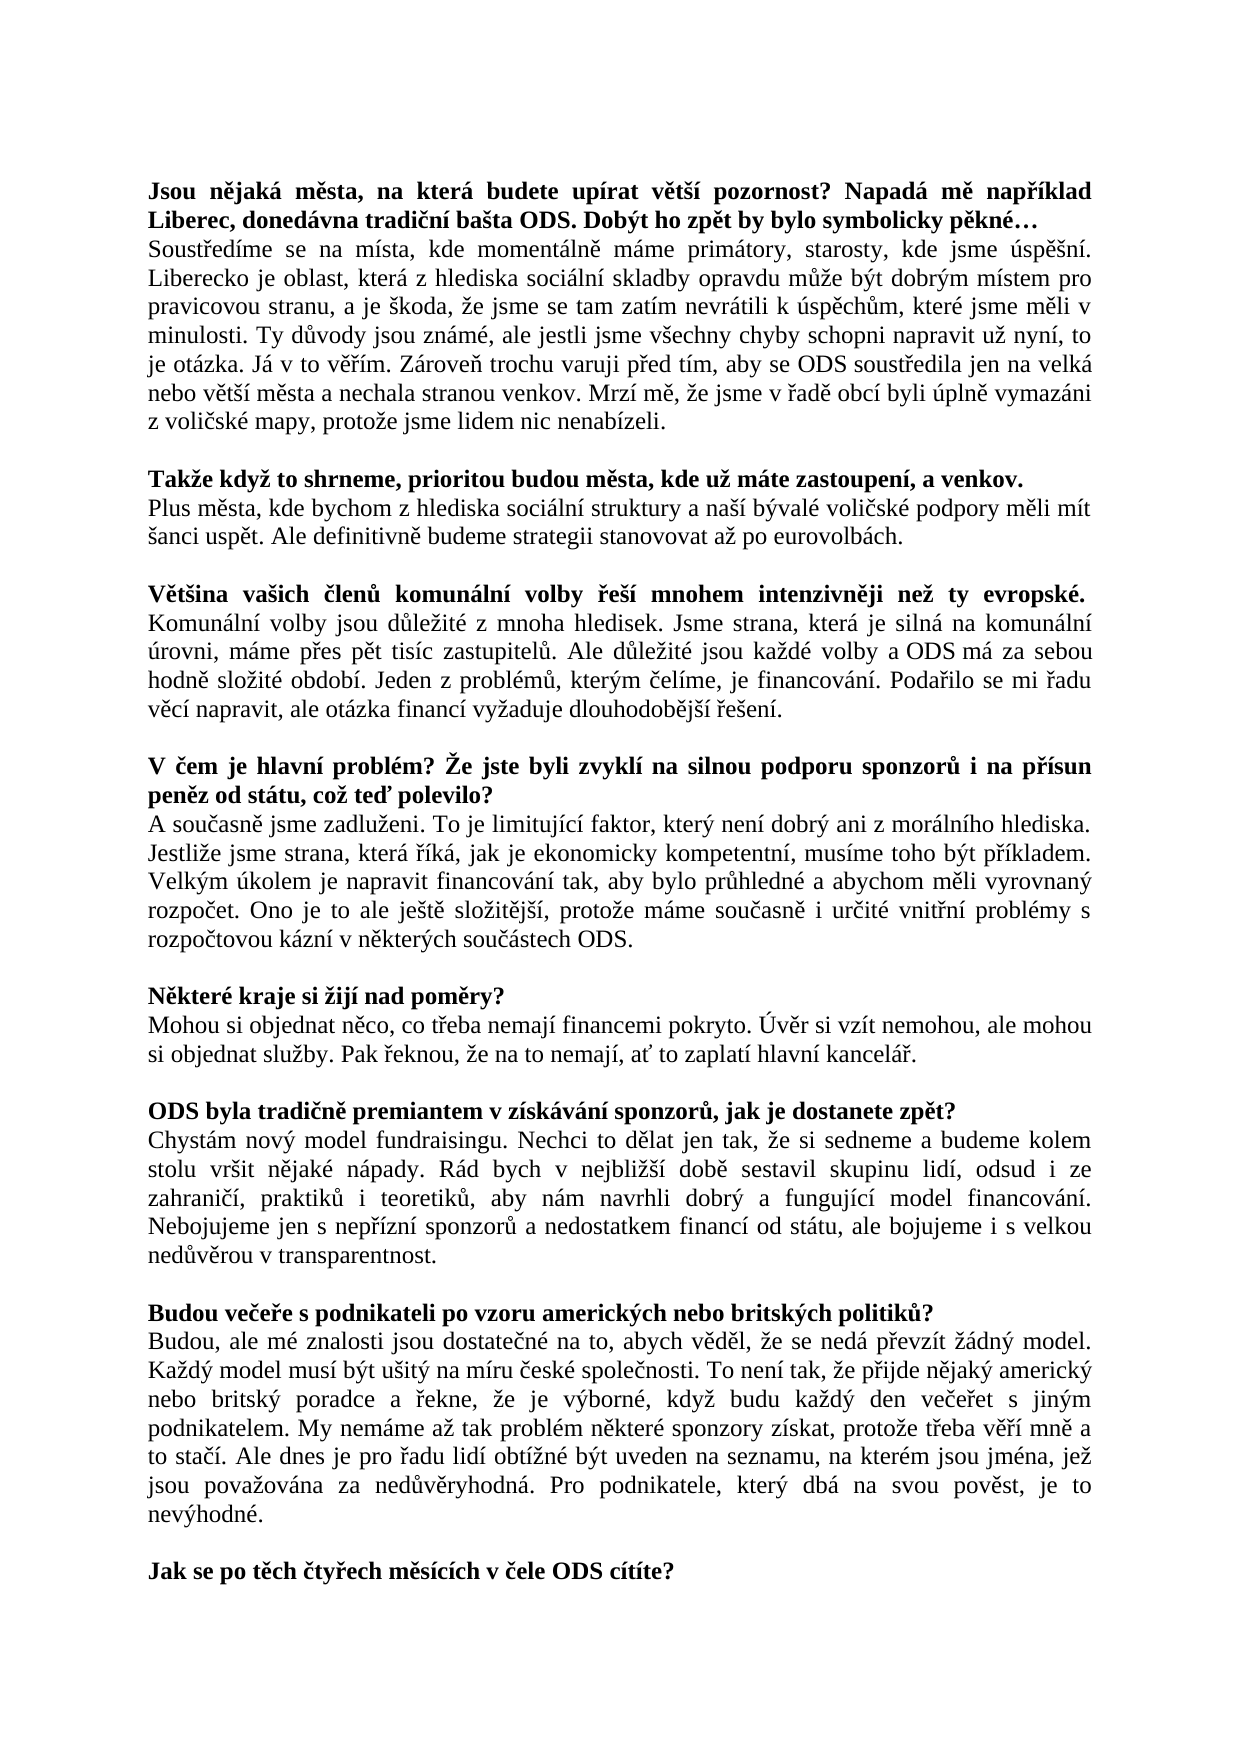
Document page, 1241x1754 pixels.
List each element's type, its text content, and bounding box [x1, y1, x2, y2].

text Některé kraje si žijí nad poměry? [148, 953, 1093, 1010]
text Plus města, kde bychom z hlediska sociální struktury a naší bývalé voličské podpory měli mít šanci uspět. Ale definitivně budeme strategii stanovovat až po eurovolbách. [148, 493, 1093, 550]
text Budou, ale mé znalosti jsou dostatečné na to, abych věděl, že se nedá převzít žádný model. Každý model musí být ušitý na míru české společnosti. To není tak, že přijde nějaký americký nebo britský poradce a řekne, že je výborné, když budu každý den večeřet s jiným podnikatelem. My nemáme až tak problém některé sponzory získat, protože třeba věří mně a to stačí. Ale dnes je pro řadu lidí obtížné být uveden na seznamu, na kterém jsou jména, jež jsou považována za nedůvěryhodná. Pro podnikatele, který dbá na svou pověst, je to nevýhodné. Jak se po těch čtyřech měsících v čele ODS cítíte? [148, 1326, 1093, 1585]
text Chystám nový model fundraisingu. Nechci to dělat jen tak, že si sedneme a budeme kolem stolu vršit nějaké nápady. Rád bych v nejbližší době sestavil skupinu lidí, odsud i ze zahraničí, praktiků i teoretiků, aby nám navrhli dobrý a fungující model financování. Nebojujeme jen s nepřízní sponzorů a nedostatkem financí od státu, ale bojujeme i s velkou nedůvěrou v transparentnost. [148, 1125, 1093, 1269]
text Jsou nějaká města, na která budete upírat větší pozornost? Napadá mě například Liberec, donedávna tradiční bašta ODS. Dobýt ho zpět by bylo symbolicky pěkné… [148, 176, 1093, 234]
text V čem je hlavní problém? Že jste byli zvyklí na silnou podporu sponzorů i na přísun peněz od státu, což teď polevilo? [148, 723, 1093, 809]
text Budou večeře s podnikateli po vzoru amerických nebo britských politiků? [148, 1269, 1093, 1326]
text Mohou si objednat něco, co třeba nemají financemi pokryto. Úvěr si vzít nemohou, ale mohou si objednat služby. Pak řeknou, že na to nemají, ať to zaplatí hlavní kancelář. [148, 1010, 1093, 1068]
text Soustředíme se na místa, kde momentálně máme primátory, starosty, kde jsme úspěšní. Liberecko je oblast, která z hlediska sociální skladby opravdu může být dobrým místem pro pravicovou stranu, a je škoda, že jsme se tam zatím nevrátili k úspěchům, které jsme měli v minulosti. Ty důvody jsou známé, ale jestli jsme všechny chyby schopni napravit už nyní, to je otázka. Já v to věřím. Zároveň trochu varuji před tím, aby se ODS soustředila jen na velká nebo větší města a nechala stranou venkov. Mrzí mě, že jsme v řadě obcí byli úplně vymazáni z voličské mapy, protože jsme lidem nic nenabízeli. [148, 234, 1093, 435]
text Takže když to shrneme, prioritou budou města, kde už máte zastoupení, a venkov. [148, 435, 1093, 493]
text ODS byla tradičně premiantem v získávání sponzorů, jak je dostanete zpět? [148, 1068, 1093, 1125]
text Většina vašich členů komunální volby řeší mnohem intenzivněji než ty evropské. Komunální volby jsou důležité z mnoha hledisek. Jsme strana, která je silná na komunální úrovni, máme přes pět tisíc zastupitelů. Ale důležité jsou každé volby a ODS má za sebou hodně složité období. Jeden z problémů, kterým čelíme, je financování. Podařilo se mi řadu věcí napravit, ale otázka financí vyžaduje dlouhodobější řešení. [148, 550, 1093, 723]
text A současně jsme zadluženi. To je limitující faktor, který není dobrý ani z morálního hlediska. Jestliže jsme strana, která říká, jak je ekonomicky kompetentní, musíme toho být příkladem. Velkým úkolem je napravit financování tak, aby bylo průhledné a abychom měli vyrovnaný rozpočet. Ono je to ale ještě složitější, protože máme současně i určité vnitřní problémy s rozpočtovou kázní v některých součástech ODS. [148, 809, 1093, 953]
